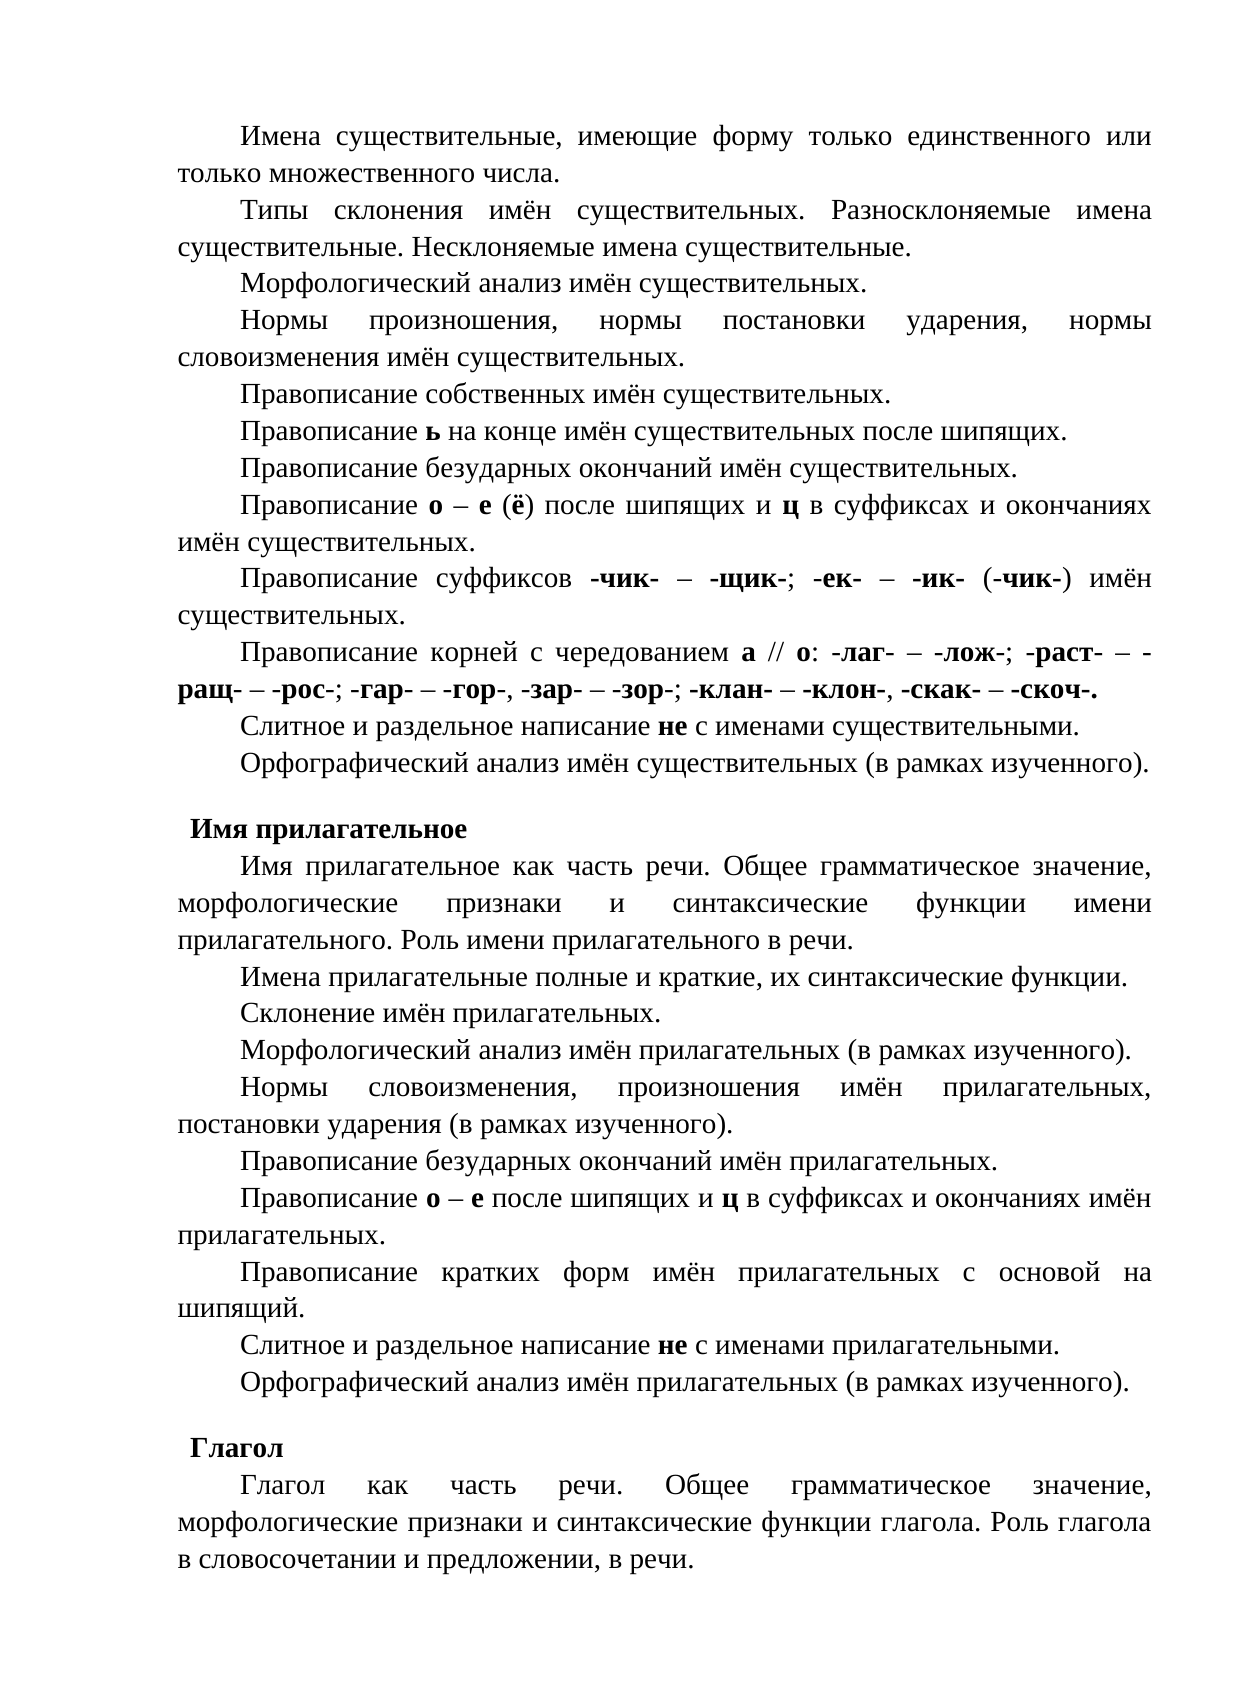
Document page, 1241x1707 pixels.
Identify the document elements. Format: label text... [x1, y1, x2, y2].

text Имя прилагательное [190, 811, 1152, 845]
text Имена существительные, имеющие форму только единственного или только множественного числа. [177, 118, 1152, 188]
text Типы склонения имён существительных. Разносклоняемые имена существительные. Несклоняемые имена существительные. [177, 192, 1152, 262]
text Нормы произношения, нормы постановки ударения, нормы словоизменения имён существительных. [177, 302, 1152, 373]
text Слитное и раздельное написание не с именами прилагательными. [177, 1327, 1152, 1361]
text Имена прилагательные полные и краткие, их синтаксические функции. [177, 959, 1152, 992]
text Правописание безударных окончаний имён прилагательных. [177, 1143, 1152, 1177]
text Правописание корней с чередованием а // о: -лаг- – -лож-; -раст- – -ращ- – -рос-; -гар- – -гор-, -зар- – -зор-; -клан- – -клон-, -скак- – -скоч-. [177, 634, 1152, 705]
text Слитное и раздельное написание не с именами существительными. [177, 708, 1152, 742]
text Орфографический анализ имён существительных (в рамках изученного). [177, 745, 1152, 778]
text Правописание о – е (ё) после шипящих и ц в суффиксах и окончаниях имён существительных. [177, 487, 1152, 557]
text Орфографический анализ имён прилагательных (в рамках изученного). [177, 1364, 1152, 1398]
text Правописание собственных имён существительных. [177, 376, 1152, 410]
text Имя прилагательное как часть речи. Общее грамматическое значение, морфологические признаки и синтаксические функции имени прилагательного. Роль имени прилагательного в речи. [177, 848, 1152, 955]
text Морфологический анализ имён существительных. [177, 266, 1152, 299]
text Глагол как часть речи. Общее грамматическое значение, морфологические признаки и синтаксические функции глагола. Роль глагола в словосочетании и предложении, в речи. [177, 1467, 1152, 1574]
text Правописание безударных окончаний имён существительных. [177, 450, 1152, 483]
text Правописание кратких форм имён прилагательных с основой на шипящий. [177, 1254, 1152, 1324]
text Морфологический анализ имён прилагательных (в рамках изученного). [177, 1032, 1152, 1066]
text Нормы словоизменения, произношения имён прилагательных, постановки ударения (в рамках изученного). [177, 1069, 1152, 1140]
text Склонение имён прилагательных. [177, 996, 1152, 1029]
text Правописание ь на конце имён существительных после шипящих. [177, 413, 1152, 447]
text Правописание о – е после шипящих и ц в суффиксах и окончаниях имён прилагательных. [177, 1180, 1152, 1250]
text Глагол [190, 1430, 1152, 1464]
text Правописание суффиксов -чик- – -щик-; -ек- – -ик- (-чик-) имён существительных. [177, 561, 1152, 631]
